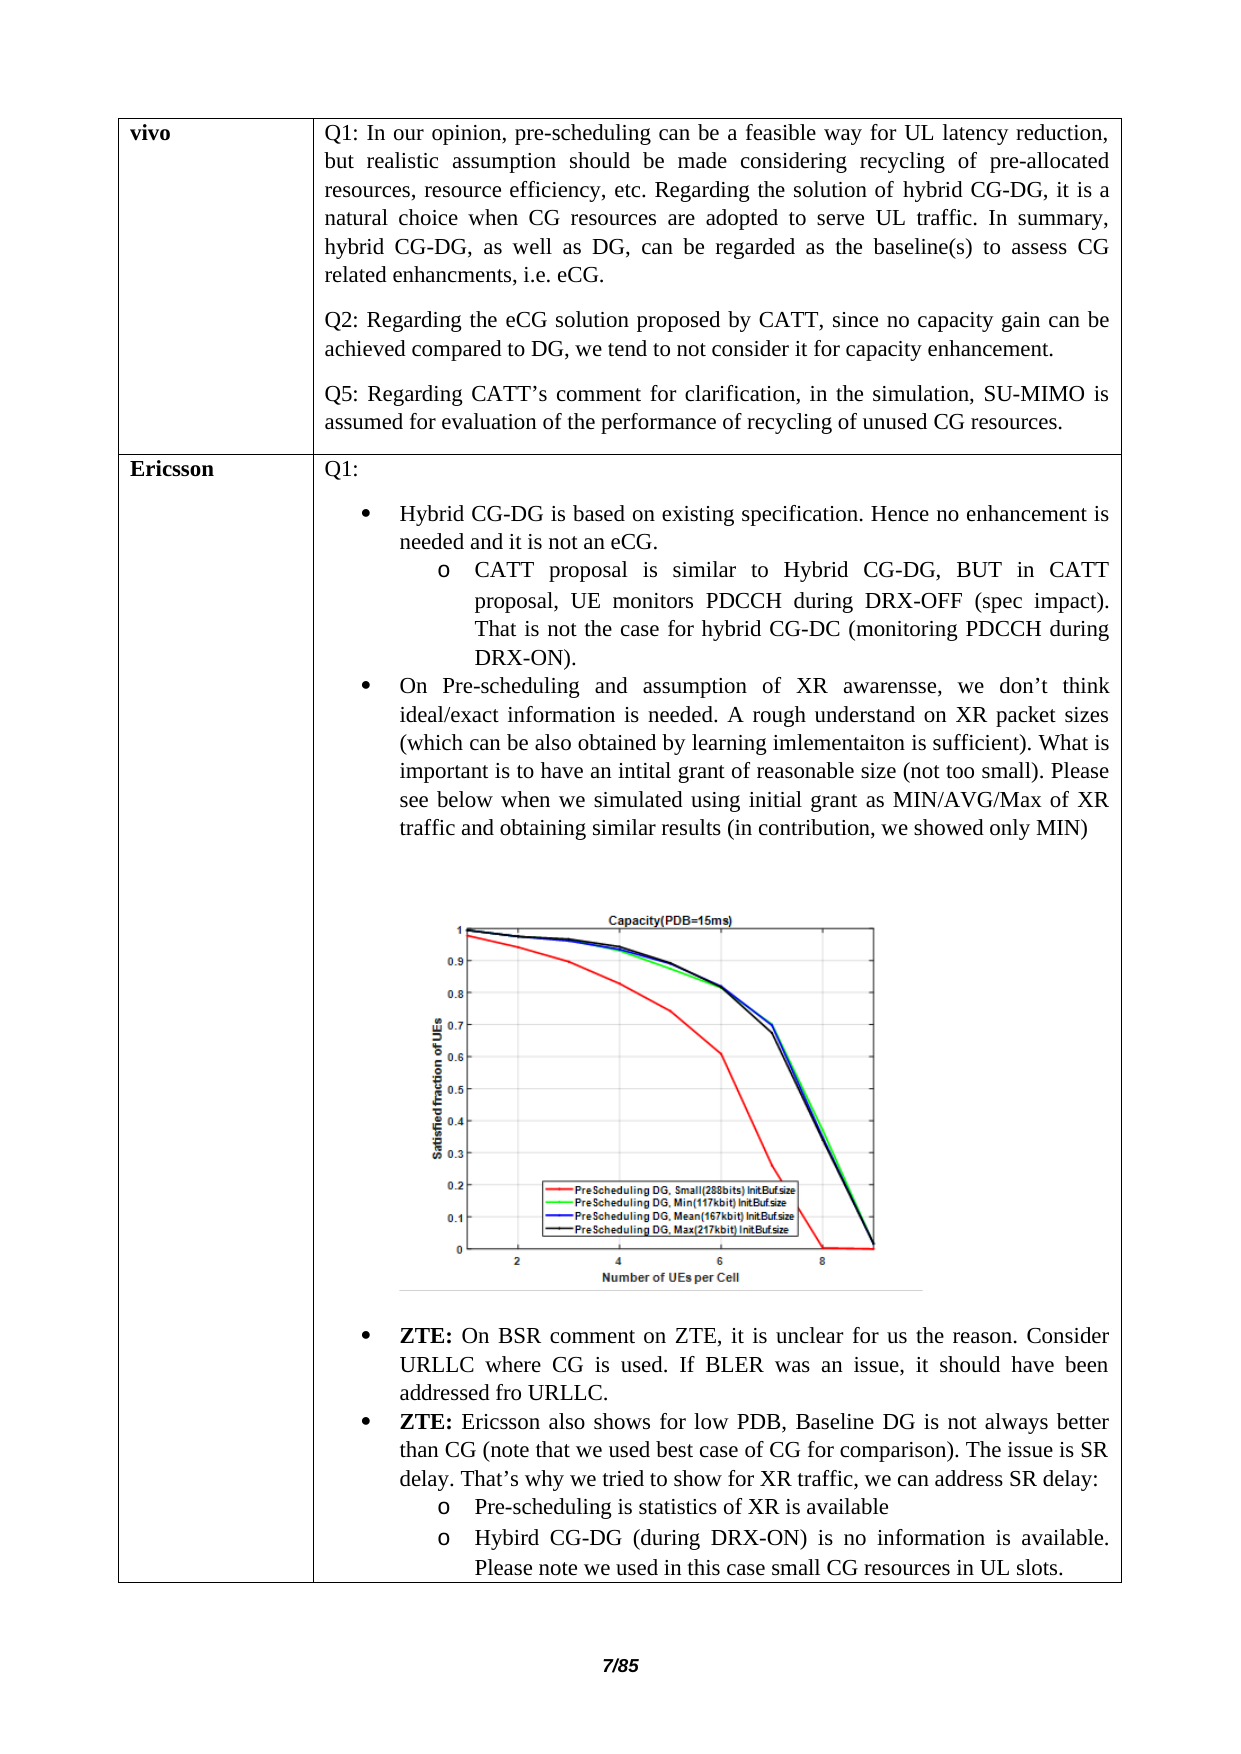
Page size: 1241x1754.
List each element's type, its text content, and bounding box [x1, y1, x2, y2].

table_cell Q1: In our opinion, pre-scheduling can be a feasible way for UL latency reduction, but realistic assumption should be made considering recycling of pre-allocated resources, resource efficiency, etc. Regarding the solution of hybrid CG-DG, it is a natural choice when CG resources are adopted to serve UL traffic. In summary, hybrid CG-DG, as well as DG, can be regarded as the baseline(s) to assess CG related enhancments, i.e. eCG. Q2: Regarding the eCG solution proposed by CATT, since no capacity gain can be achieved compared to DG, we tend to not consider it for capacity enhancement. Q5: Regarding CATT’s comment for clarification, in the simulation, SU-MIMO is assumed for evaluation of the performance of recycling of unused CG resources. [314, 119, 1121, 453]
table_cell Ericsson [119, 455, 313, 1582]
picture [399, 899, 923, 1292]
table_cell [314, 455, 1121, 1582]
table_cell vivo [119, 119, 313, 453]
